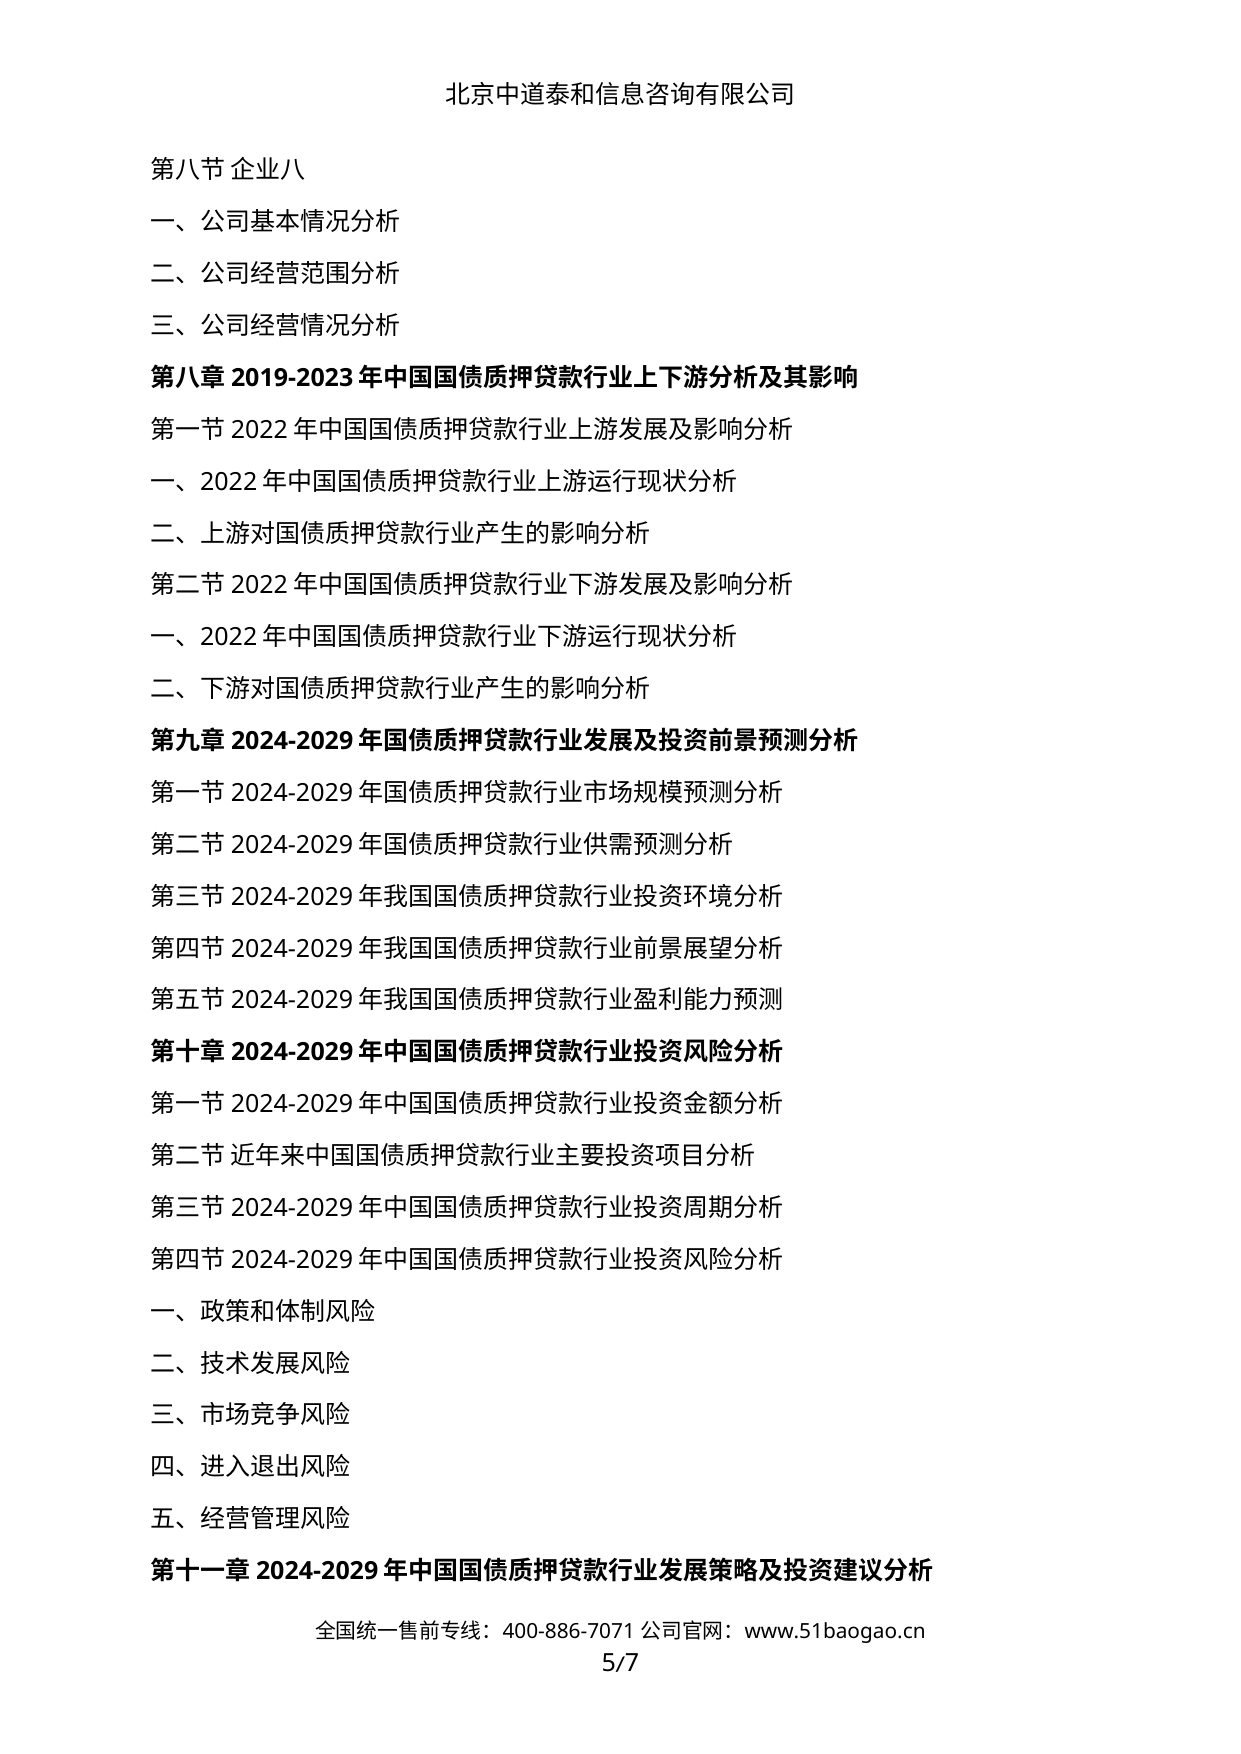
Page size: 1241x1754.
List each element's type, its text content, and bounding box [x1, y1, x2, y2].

text 二、技术发展风险 [150, 1343, 1090, 1379]
text 第四节 2024-2029年我国国债质押贷款行业前景展望分析 [150, 928, 1090, 964]
text 第八节 企业八 [150, 150, 1090, 186]
text 二、下游对国债质押贷款行业产生的影响分析 [150, 669, 1090, 705]
text 第十一章 2024-2029年中国国债质押贷款行业发展策略及投资建议分析 [150, 1551, 1090, 1587]
text 二、公司经营范围分析 [150, 254, 1090, 290]
text 一、2022年中国国债质押贷款行业下游运行现状分析 [150, 617, 1090, 653]
text 一、2022年中国国债质押贷款行业上游运行现状分析 [150, 461, 1090, 497]
text 第二节 2022年中国国债质押贷款行业下游发展及影响分析 [150, 565, 1090, 601]
text 第三节 2024-2029年我国国债质押贷款行业投资环境分析 [150, 876, 1090, 912]
text 一、公司基本情况分析 [150, 202, 1090, 238]
text 第三节 2024-2029年中国国债质押贷款行业投资周期分析 [150, 1187, 1090, 1224]
text 一、政策和体制风险 [150, 1291, 1090, 1327]
text 第十章 2024-2029年中国国债质押贷款行业投资风险分析 [150, 1032, 1090, 1068]
text 第二节 近年来中国国债质押贷款行业主要投资项目分析 [150, 1136, 1090, 1172]
text 第一节 2024-2029年国债质押贷款行业市场规模预测分析 [150, 772, 1090, 809]
text 二、上游对国债质押贷款行业产生的影响分析 [150, 513, 1090, 549]
text 第二节 2024-2029年国债质押贷款行业供需预测分析 [150, 824, 1090, 861]
text 第一节 2022年中国国债质押贷款行业上游发展及影响分析 [150, 409, 1090, 446]
text 第五节 2024-2029年我国国债质押贷款行业盈利能力预测 [150, 980, 1090, 1016]
text 第八章 2019-2023年中国国债质押贷款行业上下游分析及其影响 [150, 357, 1090, 394]
text 四、进入退出风险 [150, 1447, 1090, 1483]
text 五、经营管理风险 [150, 1499, 1090, 1535]
text 三、公司经营情况分析 [150, 306, 1090, 342]
text 第一节 2024-2029年中国国债质押贷款行业投资金额分析 [150, 1084, 1090, 1120]
text 第四节 2024-2029年中国国债质押贷款行业投资风险分析 [150, 1239, 1090, 1276]
text 第九章 2024-2029年国债质押贷款行业发展及投资前景预测分析 [150, 721, 1090, 757]
text 三、市场竞争风险 [150, 1395, 1090, 1431]
